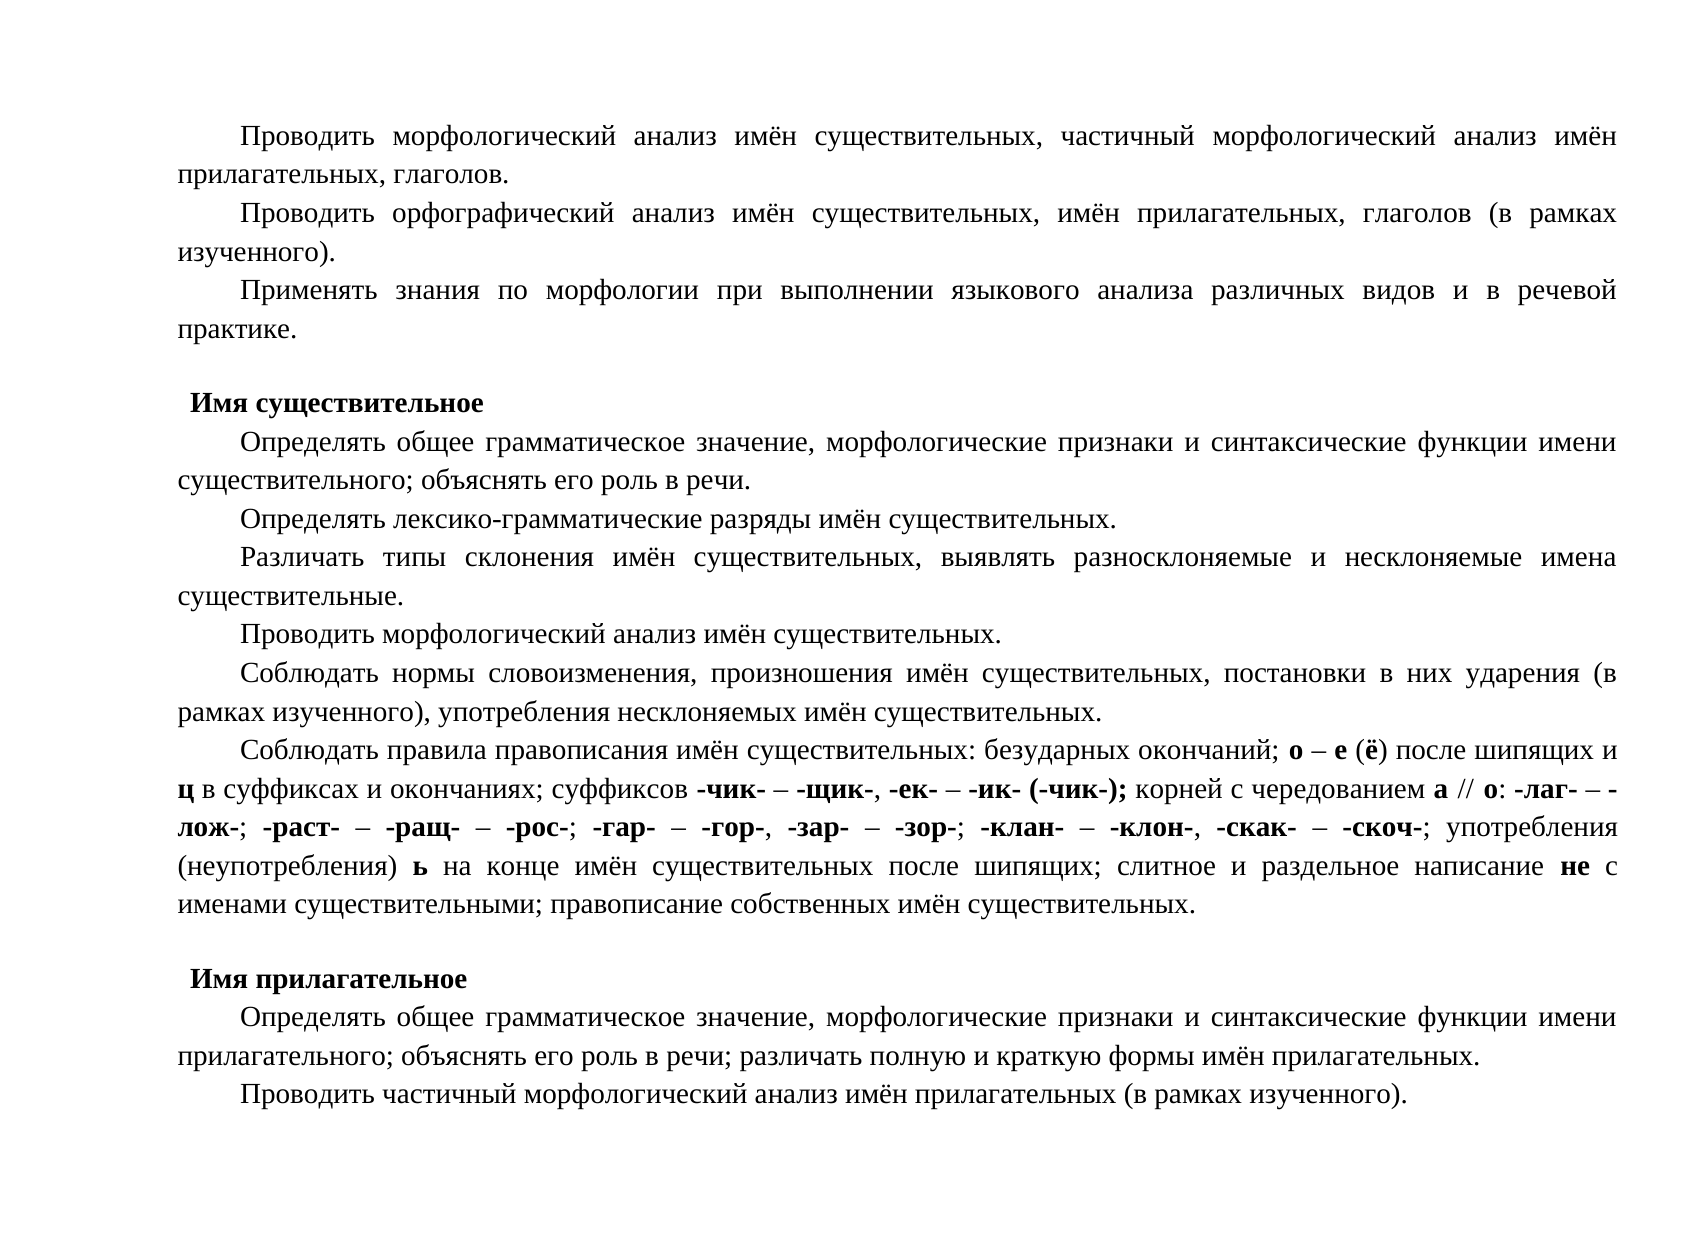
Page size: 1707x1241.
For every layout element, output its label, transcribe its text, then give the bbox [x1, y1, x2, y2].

text Определять общее грамматическое значение, морфологические признаки и синтаксические функции имени существительного; объяснять его роль в речи. [177, 424, 1618, 496]
text Проводить морфологический анализ имён существительных, частичный морфологический анализ имён прилагательных, глаголов. [177, 118, 1618, 190]
text Определять общее грамматическое значение, морфологические признаки и синтаксические функции имени прилагательного; объяснять его роль в речи; различать полную и краткую формы имён прилагательных. [177, 999, 1618, 1071]
text Проводить морфологический анализ имён существительных. [177, 617, 1618, 650]
text Имя существительное [190, 385, 1618, 419]
text Проводить орфографический анализ имён существительных, имён прилагательных, глаголов (в рамках изученного). [177, 195, 1618, 267]
text Имя прилагательное [190, 961, 1618, 994]
text Проводить частичный морфологический анализ имён прилагательных (в рамках изученного). [177, 1076, 1618, 1110]
text Соблюдать правила правописания имён существительных: безударных окончаний; о – е (ё) после шипящих и ц в суффиксах и окончаниях; суффиксов -чик- – -щик-, -ек- – -ик- (-чик-); корней с чередованием а // о: -лаг- – -лож-; -раст- – -ращ- – -рос-; -гар- – -гор-, -зар- – -зор-; -клан- – -клон-, -скак- – -скоч-; употребления (неупотребления) ь на конце имён существительных после шипящих; слитное и раздельное написание не с именами существительными; правописание собственных имён существительных. [177, 732, 1618, 920]
text Применять знания по морфологии при выполнении языкового анализа различных видов и в речевой практике. [177, 272, 1618, 344]
text Различать типы склонения имён существительных, выявлять разносклоняемые и несклоняемые имена существительные. [177, 539, 1618, 612]
text Соблюдать нормы словоизменения, произношения имён существительных, постановки в них ударения (в рамках изученного), употребления несклоняемых имён существительных. [177, 655, 1618, 727]
text Определять лексико-грамматические разряды имён существительных. [177, 501, 1618, 534]
